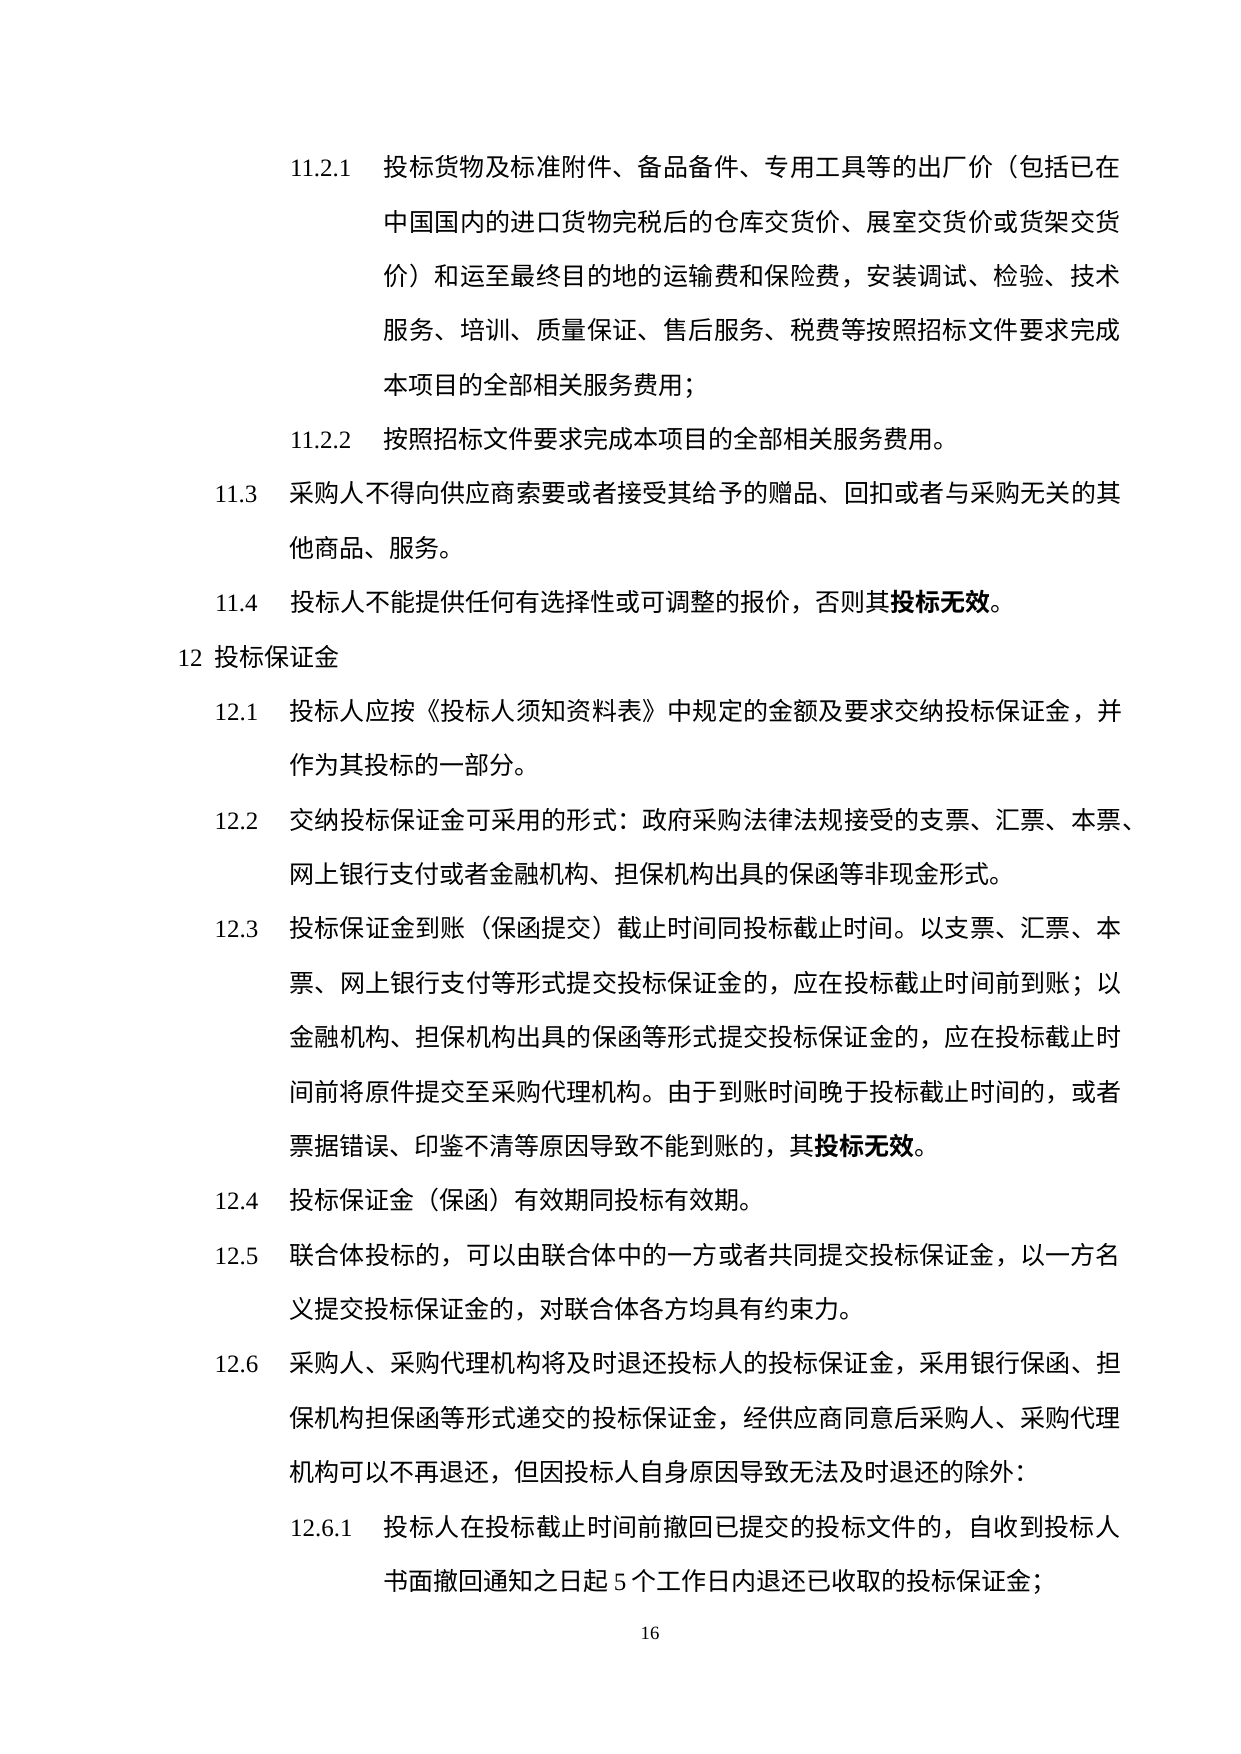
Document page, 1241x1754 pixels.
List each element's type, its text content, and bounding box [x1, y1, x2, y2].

list 投标保证金到账（保函提交）截止时间同投标截止时间。以支票、汇票、本票、网上银行支付等形式提交投标保证金的，应在投标截止时间前到账；以金融机构、担保机构出具的保函等形式提交投标保证金的，应在投标截止时间前将原件提交至采购代理机构。由于到账时间晚于投标截止时间的，或者票据错误、印鉴不清等原因导致不能到账的，其投标无效。 [214, 909, 1122, 1163]
list 按照招标文件要求完成本项目的全部相关服务费用。 [290, 419, 1122, 456]
list 投标人在投标截止时间前撤回已提交的投标文件的，自收到投标人书面撤回通知之日起5个工作日内退还已收取的投标保证金； [290, 1507, 1122, 1598]
list 联合体投标的，可以由联合体中的一方或者共同提交投标保证金，以一方名义提交投标保证金的，对联合体各方均具有约束力。 [214, 1235, 1122, 1326]
list 投标保证金（保函）有效期同投标有效期。 [214, 1181, 1122, 1217]
list 交纳投标保证金可采用的形式：政府采购法律法规接受的支票、汇票、本票、网上银行支付或者金融机构、担保机构出具的保函等非现金形式。 [214, 800, 1122, 891]
list 投标人不能提供任何有选择性或可调整的报价，否则其投标无效。 [215, 583, 1122, 619]
list 投标保证金 [177, 637, 1122, 673]
list 采购人、采购代理机构将及时退还投标人的投标保证金，采用银行保函、担保机构担保函等形式递交的投标保证金，经供应商同意后采购人、采购代理机构可以不再退还，但因投标人自身原因导致无法及时退还的除外： [214, 1344, 1122, 1489]
list 投标货物及标准附件、备品备件、专用工具等的出厂价（包括已在中国国内的进口货物完税后的仓库交货价、展室交货价或货架交货价）和运至最终目的地的运输费和保险费，安装调试、检验、技术服务、培训、质量保证、售后服务、税费等按照招标文件要求完成本项目的全部相关服务费用； [290, 148, 1122, 401]
list 采购人不得向供应商索要或者接受其给予的赠品、回扣或者与采购无关的其他商品、服务。 [214, 474, 1122, 564]
list 投标人应按《投标人须知资料表》中规定的金额及要求交纳投标保证金，并作为其投标的一部分。 [214, 691, 1122, 782]
